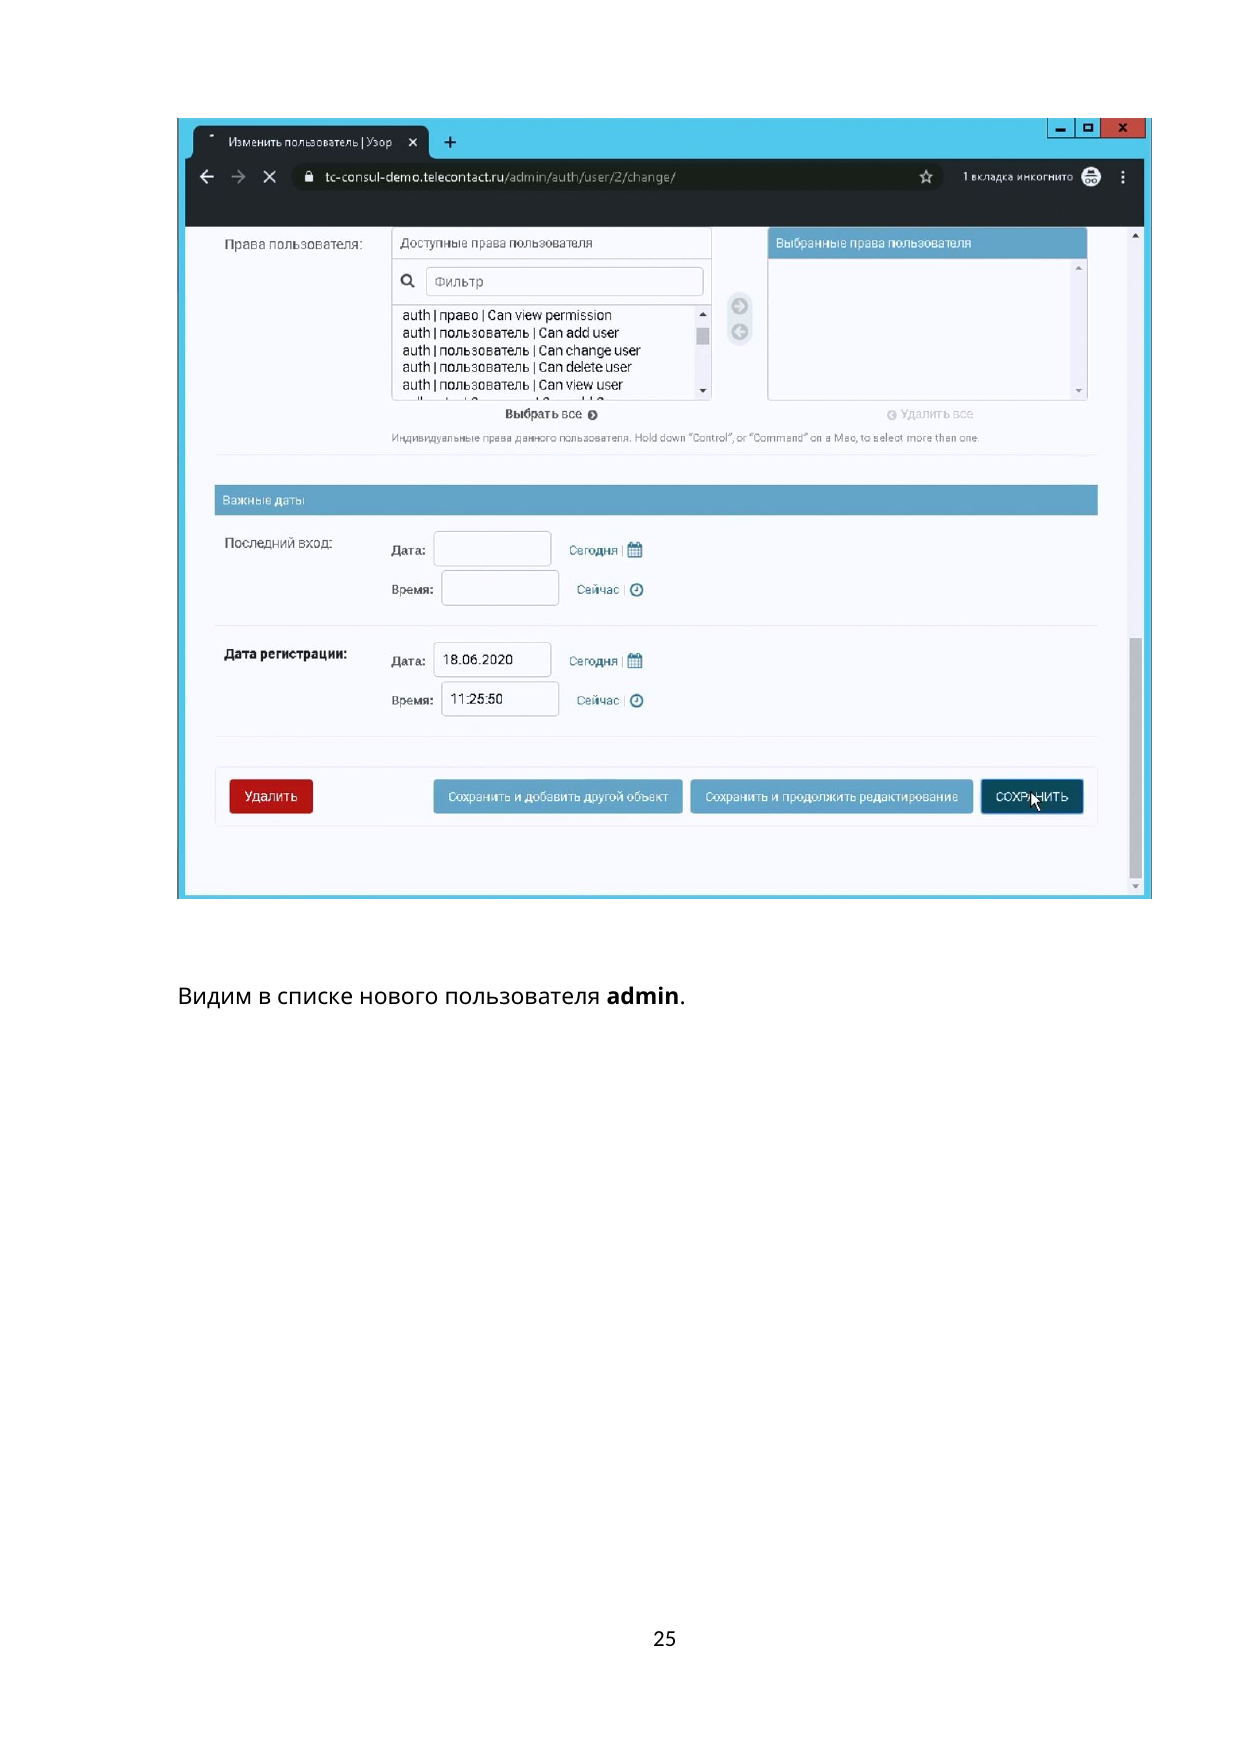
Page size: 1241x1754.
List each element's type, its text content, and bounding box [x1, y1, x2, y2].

picture [177, 118, 1152, 899]
text Видим в списке нового пользователя admin. [177, 980, 1152, 1012]
